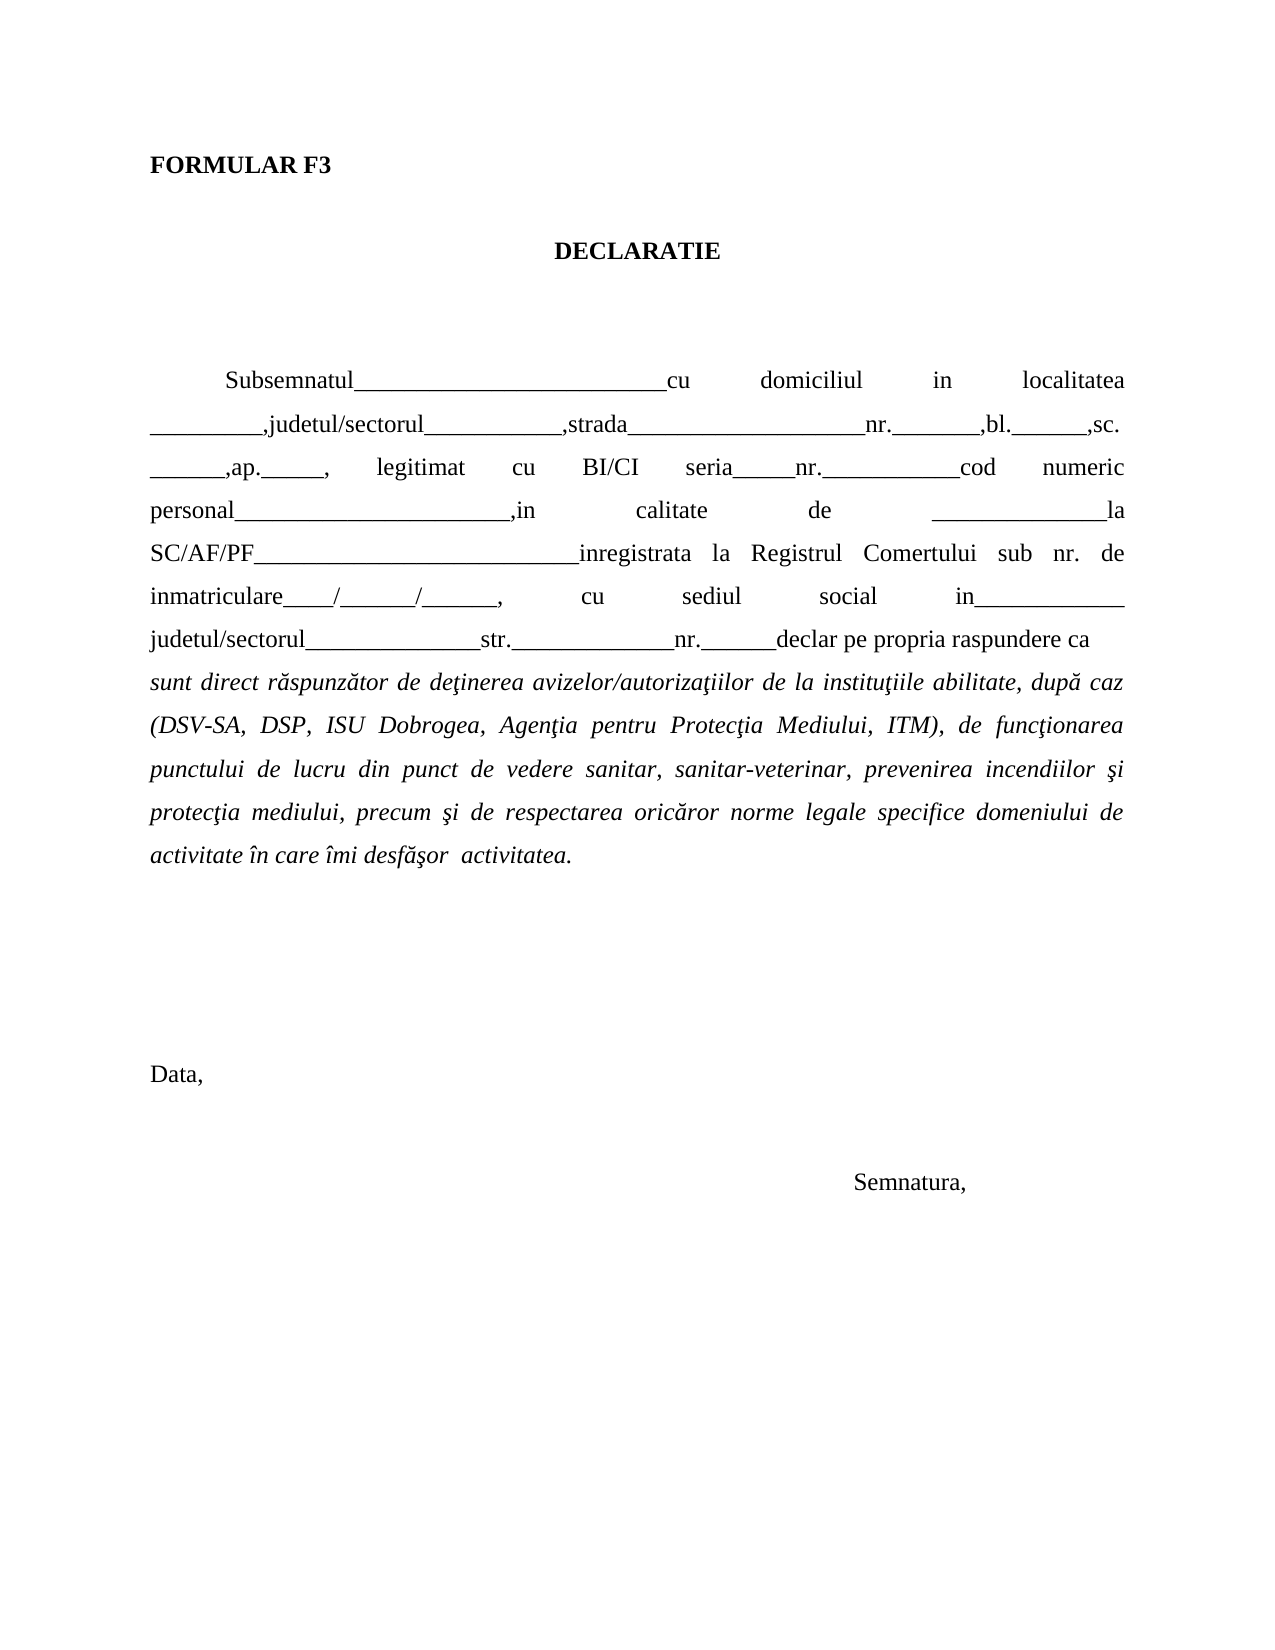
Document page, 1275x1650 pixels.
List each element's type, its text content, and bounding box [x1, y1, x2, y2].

text DECLARATIE [150, 236, 1125, 265]
text sunt direct răspunzător de deţinerea avizelor/autorizaţiilor de la instituţiile abilitate, după caz (DSV-SA, DSP, ISU Dobrogea, Agenţia pentru Protecţia Mediului, ITM), de funcţionarea punctului de lucru din punct de vedere sanitar, sanitar-veterinar, prevenirea incendiilor şi protecţia mediului, precum şi de respectarea oricăror norme legale specifice domeniului de activitate în care îmi desfăşor activitatea. [150, 667, 1125, 869]
text Data, [150, 1059, 1125, 1088]
text Semnatura, [150, 1167, 1125, 1196]
text Subsemnatul_________________________cu domiciliul in localitatea _________,judetul/sectorul___________,strada___________________nr._______,bl.______,sc.______,ap._____, legitimat cu BI/CI seria_____nr.___________cod numeric personal______________________,in calitate de ______________la SC/AF/PF__________________________inregistrata la Registrul Comertului sub nr. de inmatriculare____/______/______, cu sediul social in____________ judetul/sectorul______________str._____________nr.______declar pe propria raspundere ca [150, 366, 1125, 653]
text FORMULAR F3 [150, 150, 1125, 179]
